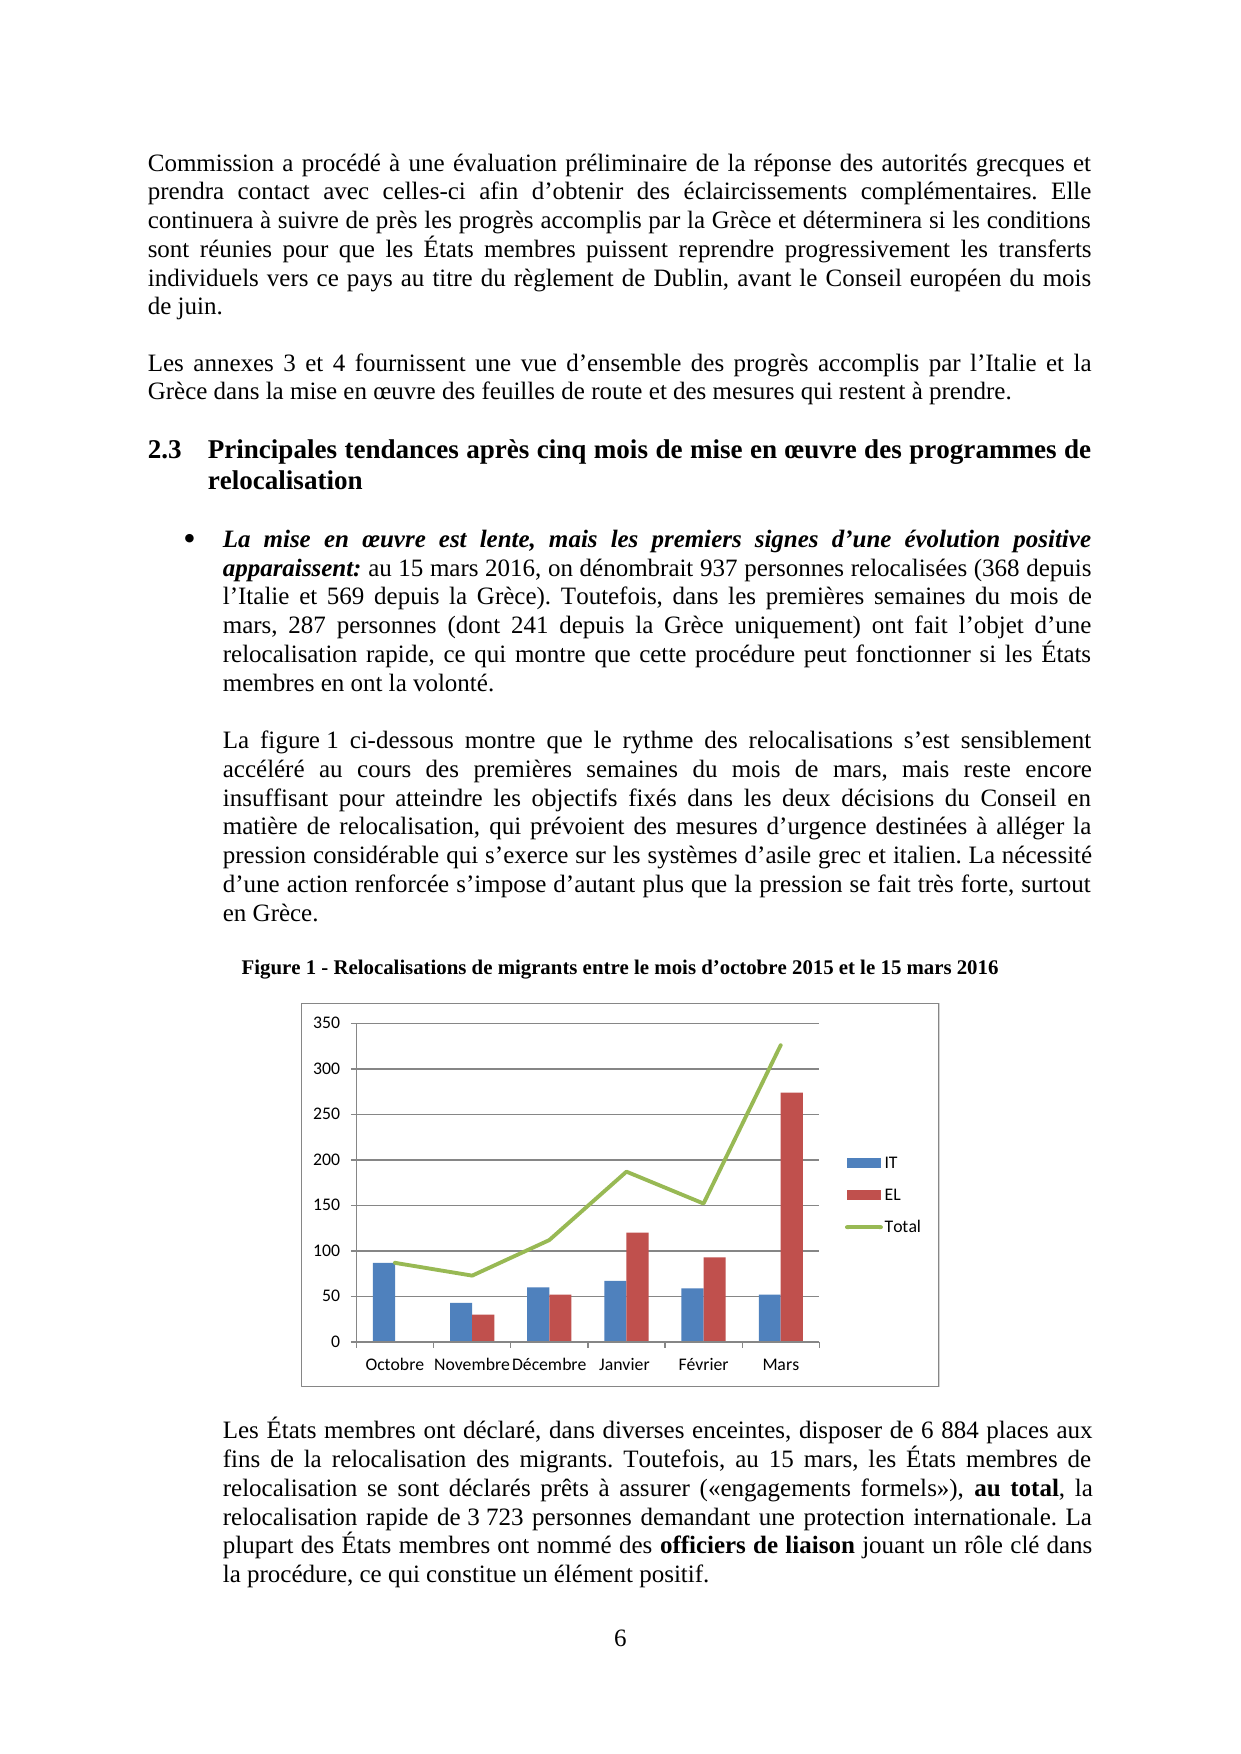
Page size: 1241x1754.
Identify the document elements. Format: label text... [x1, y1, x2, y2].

text Figure 1 - Relocalisations de migrants entre le mois d’octobre 2015 et le 15 mars 2016 [148, 955, 1093, 979]
text Les États membres ont déclaré, dans diverses enceintes, disposer de 6 884 places aux fins de la relocalisation des migrants. Toutefois, au 15 mars, les États membres de relocalisation se sont déclarés prêts à assurer («engagements formels»), au total, la relocalisation rapide de 3 723 personnes demandant une protection internationale. La plupart des États membres ont nommé des officiers de liaison jouant un rôle clé dans la procédure, ce qui constitue un élément positif. [223, 1415, 1093, 1588]
list La mise en œuvre est lente, mais les premiers signes d’une évolution positive apparaissent: au 15 mars 2016, on dénombrait 937 personnes relocalisées (368 depuis l’Italie et 569 depuis la Grèce). Toutefois, dans les premières semaines du mois de mars, 287 personnes (dont 241 depuis la Grèce uniquement) ont fait l’objet d’une relocalisation rapide, ce qui montre que cette procédure peut fonctionner si les États membres en ont la volonté. [185, 524, 1093, 696]
text Les annexes 3 et 4 fournissent une vue d’ensemble des progrès accomplis par l’Italie et la Grèce dans la mise en œuvre des feuilles de route et des mesures qui restent à prendre. [148, 348, 1093, 405]
text La figure 1 ci-dessous montre que le rythme des relocalisations s’est sensiblement accéléré au cours des premières semaines du mois de mars, mais reste encore insuffisant pour atteindre les objectifs fixés dans les deux décisions du Conseil en matière de relocalisation, qui prévoient des mesures d’urgence destinées à alléger la pression considérable qui s’exerce sur les systèmes d’asile grec et italien. La nécessité d’une action renforcée s’impose d’autant plus que la pression se fait très forte, surtout en Grèce. [223, 725, 1093, 926]
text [148, 148, 1093, 320]
subtitle Principales tendances après cinq mois de mise en œuvre des programmes de relocalisation [148, 433, 1093, 495]
